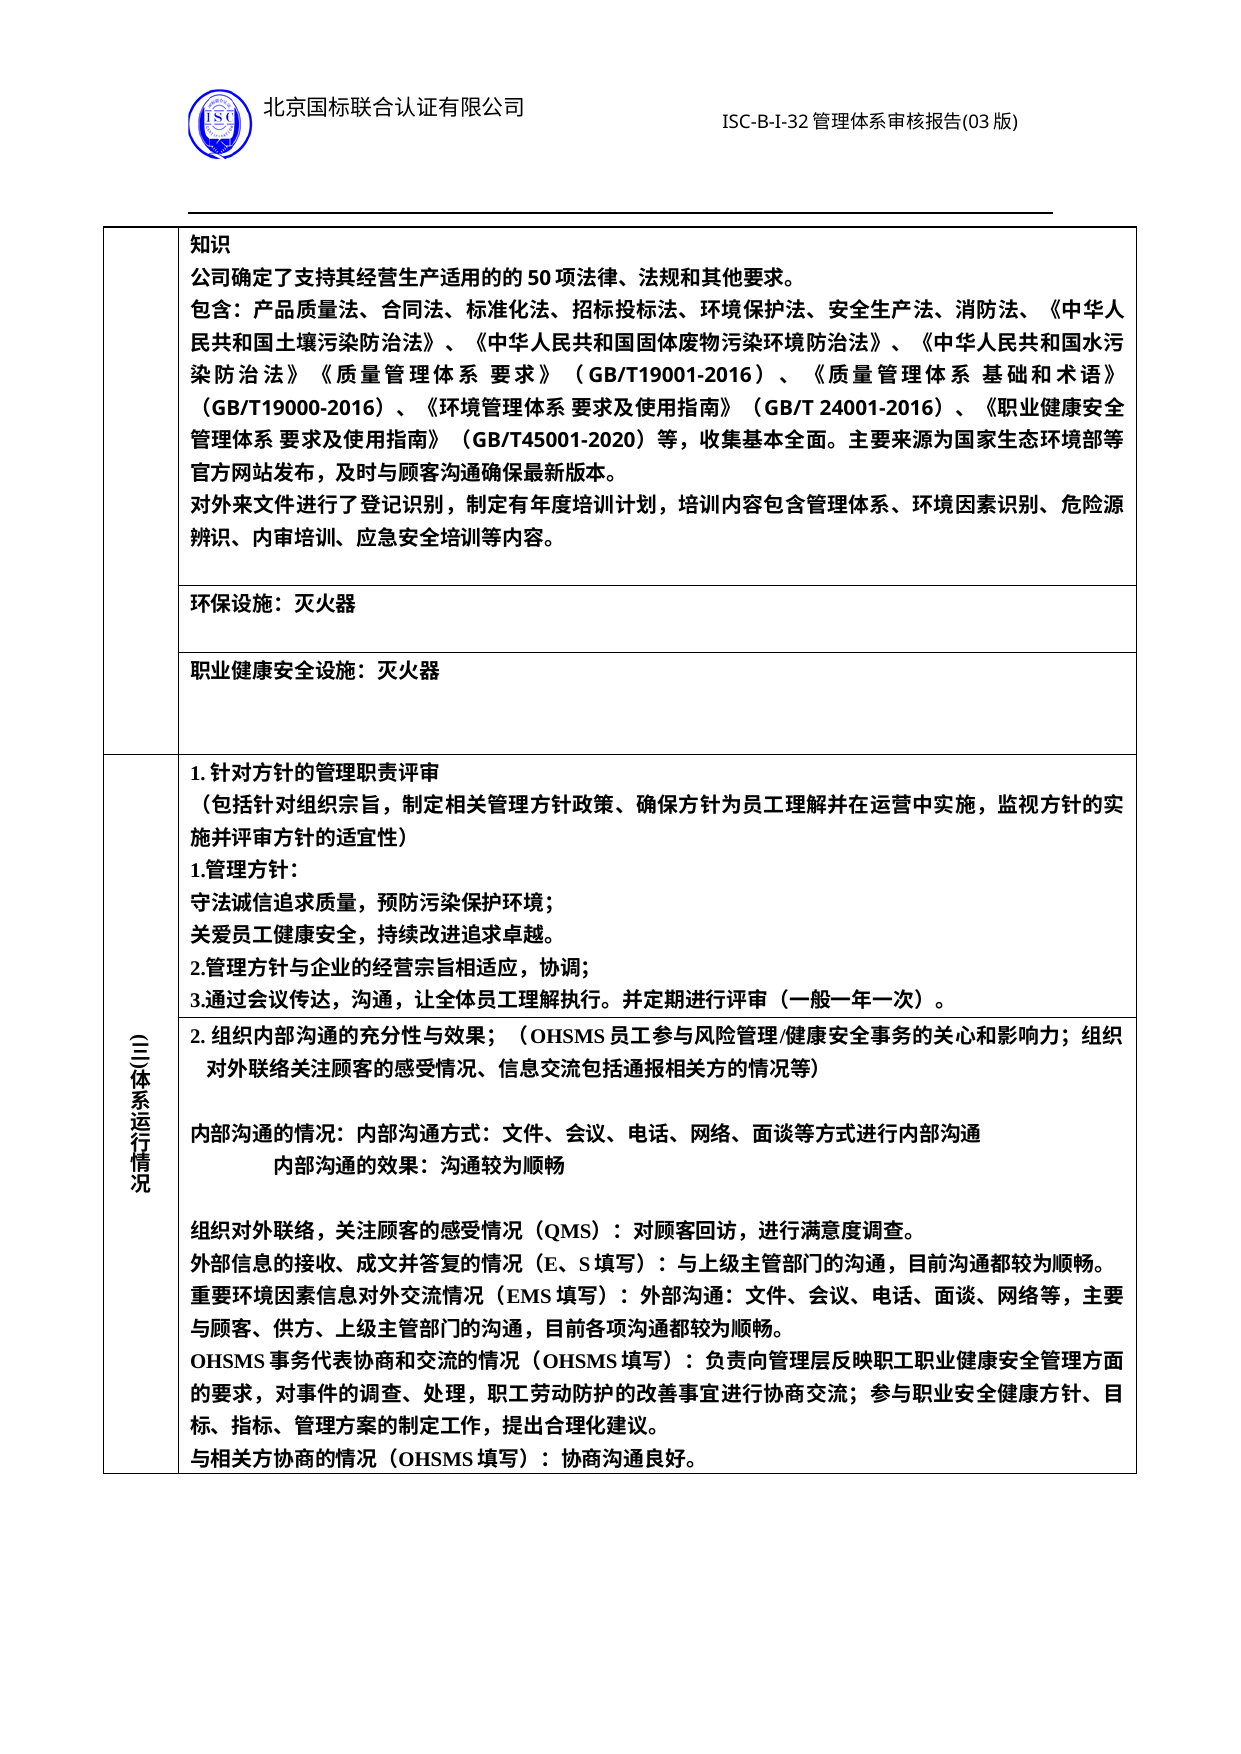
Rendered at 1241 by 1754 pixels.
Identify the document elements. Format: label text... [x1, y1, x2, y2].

table_cell 2. 组织内部沟通的充分性与效果；（OHSMS员工参与风险管理/健康安全事务的关心和影响力；组织对外联络关注顾客的感受情况、信息交流包括通报相关方的情况等） 内部沟通的情况：内部沟通方式：文件、会议、电话、网络、面谈等方式进行内部沟通 内部沟通的效果：沟通较为顺畅 组织对外联络，关注顾客的感受情况（QMS）：对顾客回访，进行满意度调查。 外部信息的接收、成文并答复的情况（E、S填写）：与上级主管部门的沟通，目前沟通都较为顺畅。 重要环境因素信息对外交流情况（EMS填写）：外部沟通：文件、会议、电话、面谈、网络等，主要与顾客、供方、上级主管部门的沟通，目前各项沟通都较为顺畅。 OHSMS事务代表协商和交流的情况（OHSMS填写）：负责向管理层反映职工职业健康安全管理方面的要求，对事件的调查、处理，职工劳动防护的改善事宜进行协商交流；参与职业安全健康方针、目标、指标、管理方案的制定工作，提出合理化建议。 与相关方协商的情况（OHSMS填写）：协商沟通良好。 [179, 1018, 1136, 1473]
picture [187, 89, 253, 158]
table_cell 环保设施：灭火器 [179, 586, 1136, 652]
table_cell 1. 针对方针的管理职责评审 （包括针对组织宗旨，制定相关管理方针政策、确保方针为员工理解并在运营中实施，监视方针的实施并评审方针的适宜性） 1.管理方针： 守法诚信追求质量，预防污染保护环境； 关爱员工健康安全，持续改进追求卓越。 2.管理方针与企业的经营宗旨相适应，协调； 3.通过会议传达，沟通，让全体员工理解执行。并定期进行评审（一般一年一次）。 [179, 755, 1136, 1017]
table_cell 知识 公司确定了支持其经营生产适用的的50项法律、法规和其他要求。 包含：产品质量法、合同法、标准化法、招标投标法、环境保护法、安全生产法、消防法、《中华人民共和国土壤污染防治法》、《中华人民共和国固体废物污染环境防治法》、《中华人民共和国水污染防治法》《质量管理体系 要求》（GB/T19001-2016）、《质量管理体系 基础和术语》（GB/T19000-2016）、《环境管理体系 要求及使用指南》（GB/T 24001-2016）、《职业健康安全管理体系 要求及使用指南》（GB/T45001-2020）等，收集基本全面。主要来源为国家生态环境部等官方网站发布，及时与顾客沟通确保最新版本。 对外来文件进行了登记识别，制定有年度培训计划，培训内容包含管理体系、环境因素识别、危险源辨识、内审培训、应急安全培训等内容。 [179, 228, 1136, 585]
table_cell (三)体系运行情况 [104, 755, 178, 1473]
table_cell 职业健康安全设施：灭火器 [179, 653, 1136, 754]
